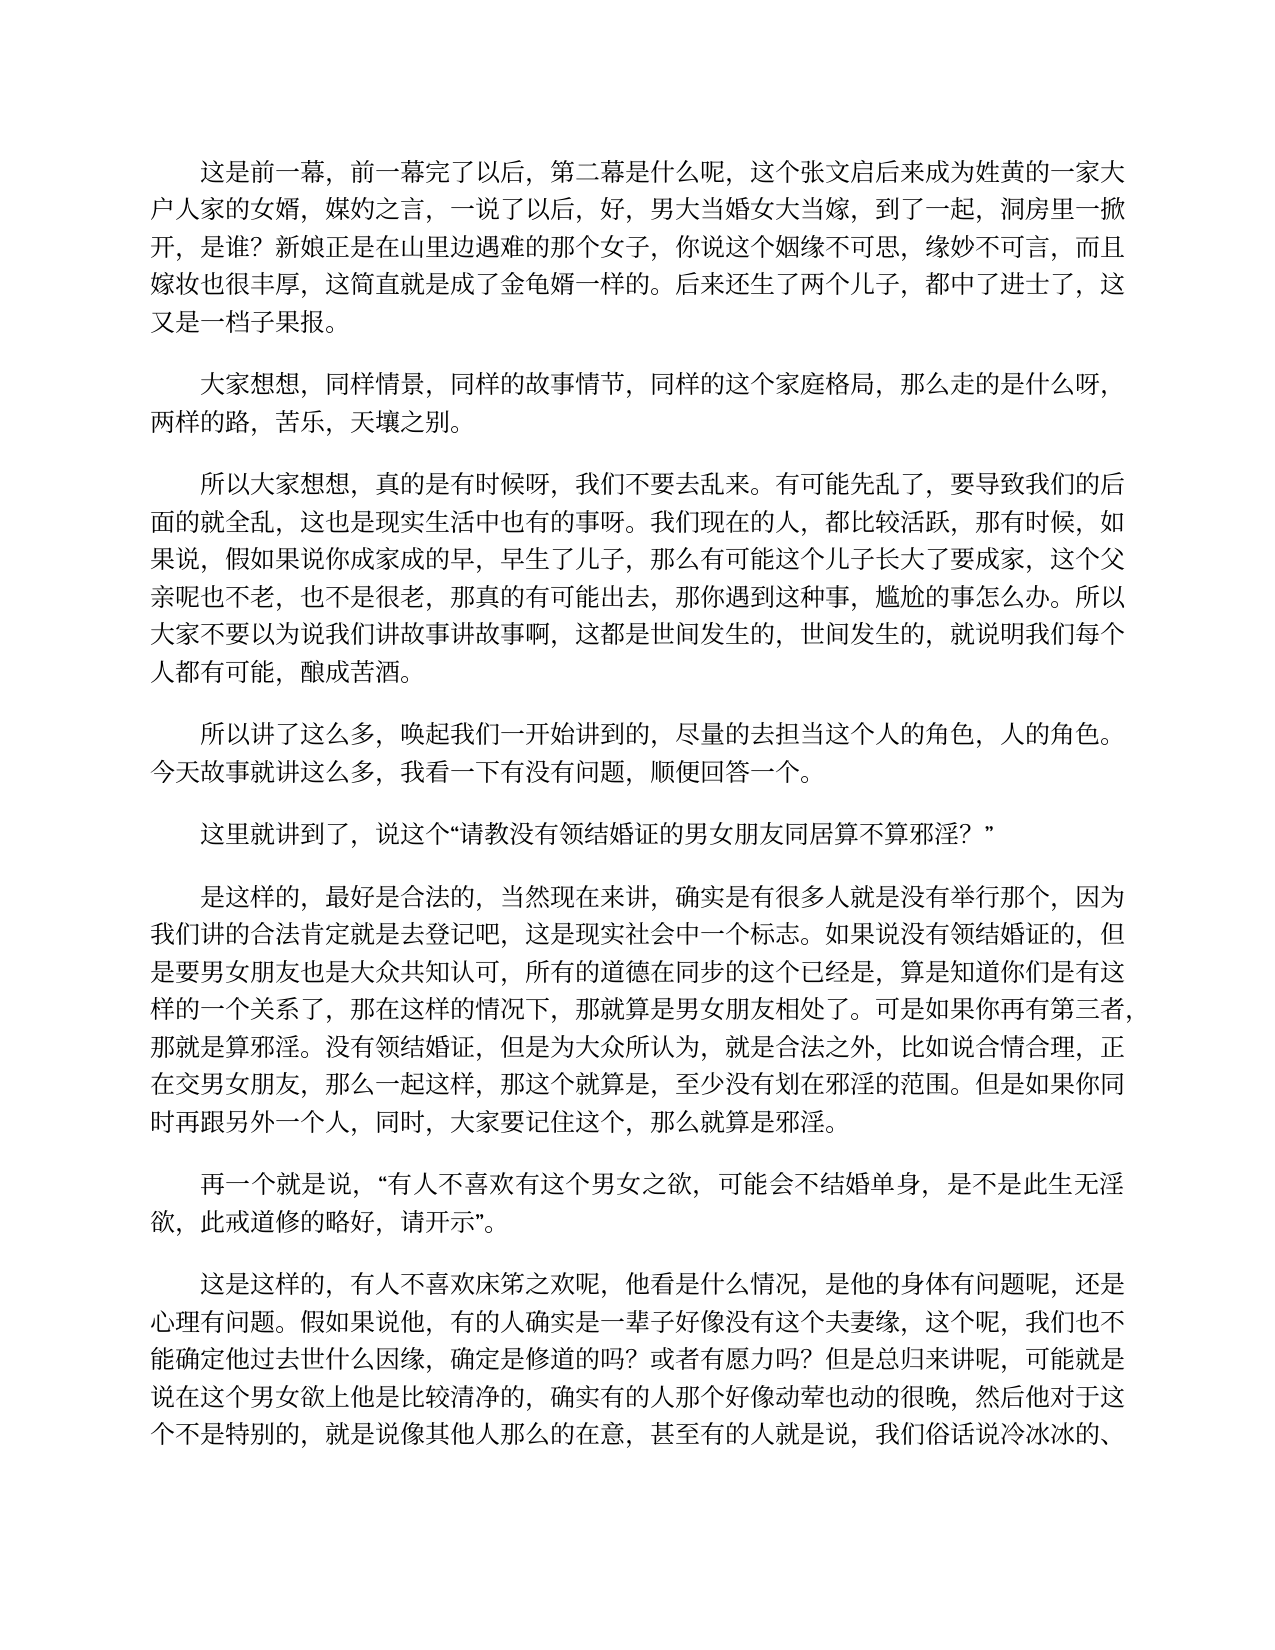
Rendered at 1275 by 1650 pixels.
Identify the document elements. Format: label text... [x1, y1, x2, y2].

text 所以大家想想，真的是有时候呀，我们不要去乱来。有可能先乱了，要导致我们的后面的就全乱，这也是现实生活中也有的事呀。我们现在的人，都比较活跃，那有时候，如果说，假如果说你成家成的早，早生了儿子，那么有可能这个儿子长大了要成家，这个父亲呢也不老，也不是很老，那真的有可能出去，那你遇到这种事，尴尬的事怎么办。所以大家不要以为说我们讲故事讲故事啊，这都是世间发生的，世间发生的，就说明我们每个人都有可能，酿成苦酒。 [150, 462, 1125, 687]
text 再一个就是说，“有人不喜欢有这个男女之欲，可能会不结婚单身，是不是此生无淫欲，此戒道修的略好，请开示”。 [150, 1162, 1125, 1237]
text 是这样的，最好是合法的，当然现在来讲，确实是有很多人就是没有举行那个，因为我们讲的合法肯定就是去登记吧，这是现实社会中一个标志。如果说没有领结婚证的，但是要男女朋友也是大众共知认可，所有的道德在同步的这个已经是，算是知道你们是有这样的一个关系了，那在这样的情况下，那就算是男女朋友相处了。可是如果你再有第三者，那就是算邪淫。没有领结婚证，但是为大众所认为，就是合法之外，比如说合情合理，正在交男女朋友，那么一起这样，那这个就算是，至少没有划在邪淫的范围。但是如果你同时再跟另外一个人，同时，大家要记住这个，那么就算是邪淫。 [150, 875, 1125, 1137]
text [150, 1262, 1125, 1450]
text 大家想想，同样情景，同样的故事情节，同样的这个家庭格局，那么走的是什么呀，两样的路，苦乐，天壤之别。 [150, 362, 1125, 437]
text 所以讲了这么多，唤起我们一开始讲到的，尽量的去担当这个人的角色，人的角色。今天故事就讲这么多，我看一下有没有问题，顺便回答一个。 [150, 712, 1125, 787]
text 这是前一幕，前一幕完了以后，第二幕是什么呢，这个张文启后来成为姓黄的一家大户人家的女婿，媒妁之言，一说了以后，好，男大当婚女大当嫁，到了一起，洞房里一掀开，是谁？新娘正是在山里边遇难的那个女子，你说这个姻缘不可思，缘妙不可言，而且嫁妆也很丰厚，这简直就是成了金龟婿一样的。后来还生了两个儿子，都中了进士了，这又是一档子果报。 [150, 150, 1125, 337]
text 这里就讲到了，说这个“请教没有领结婚证的男女朋友同居算不算邪淫？” [150, 812, 1125, 850]
